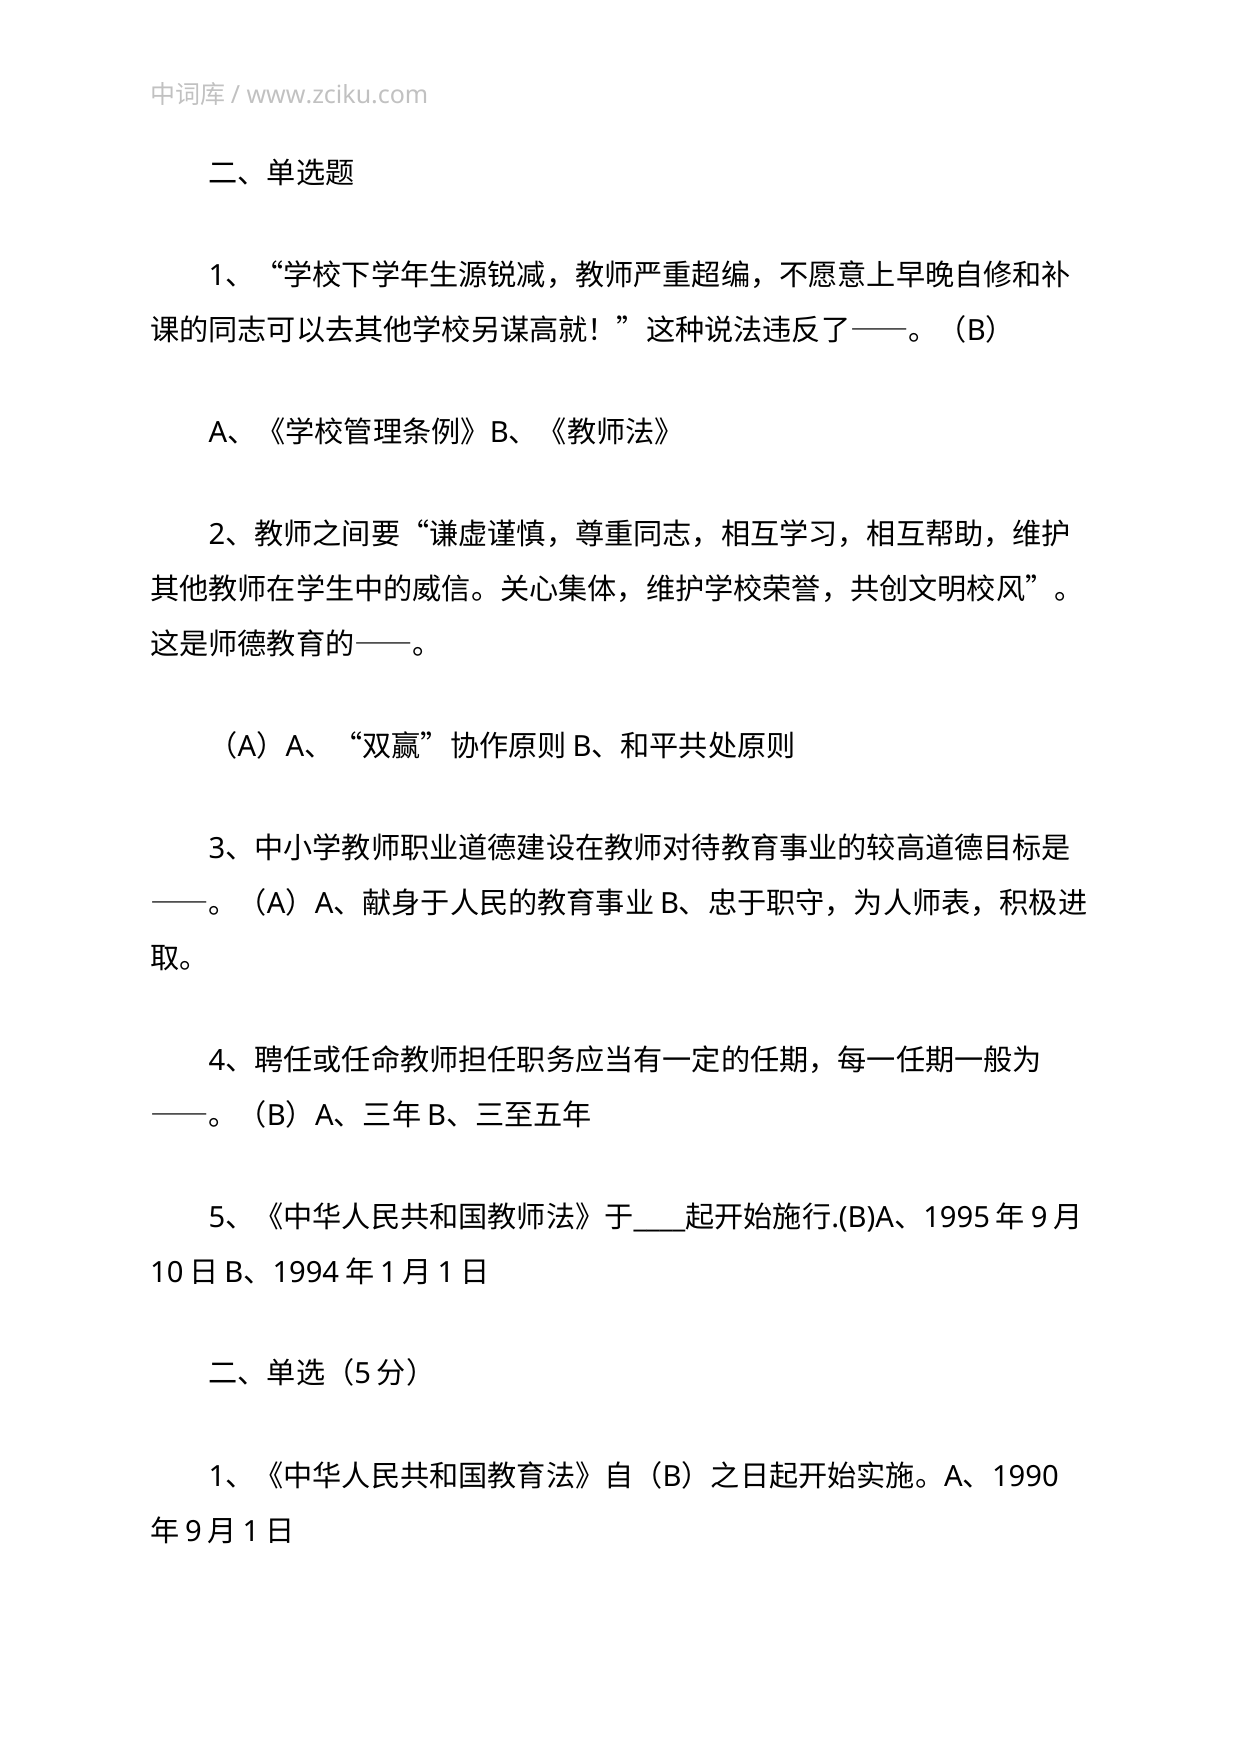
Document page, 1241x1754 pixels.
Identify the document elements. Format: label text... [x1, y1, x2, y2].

text 5、《中华人民共和国教师法》于____起开始施行.(B)A、1995年9月10日B、1994年1月1日 [150, 1193, 1090, 1291]
text 4、聘任或任命教师担任职务应当有一定的任期，每一任期一般为——。（B）A、三年B、三至五年 [150, 1036, 1090, 1133]
text 二、单选题 [150, 150, 1090, 192]
text 1、“学校下学年生源锐减，教师严重超编，不愿意上早晚自修和补课的同志可以去其他学校另谋高就！”这种说法违反了——。（B） [150, 252, 1090, 349]
text 二、单选（5分） [150, 1350, 1090, 1392]
text 1、《中华人民共和国教育法》自（B）之日起开始实施。A、1990年9月1日 [150, 1452, 1090, 1549]
text 3、中小学教师职业道德建设在教师对待教育事业的较高道德目标是——。（A）A、献身于人民的教育事业B、忠于职守，为人师表，积极进取。 [150, 824, 1090, 977]
text A、《学校管理条例》B、《教师法》 [150, 409, 1090, 451]
text 2、教师之间要“谦虚谨慎，尊重同志，相互学习，相互帮助，维护其他教师在学生中的威信。关心集体，维护学校荣誉，共创文明校风”。这是师德教育的——。 [150, 511, 1090, 663]
text （A）A、“双赢”协作原则B、和平共处原则 [150, 722, 1090, 765]
